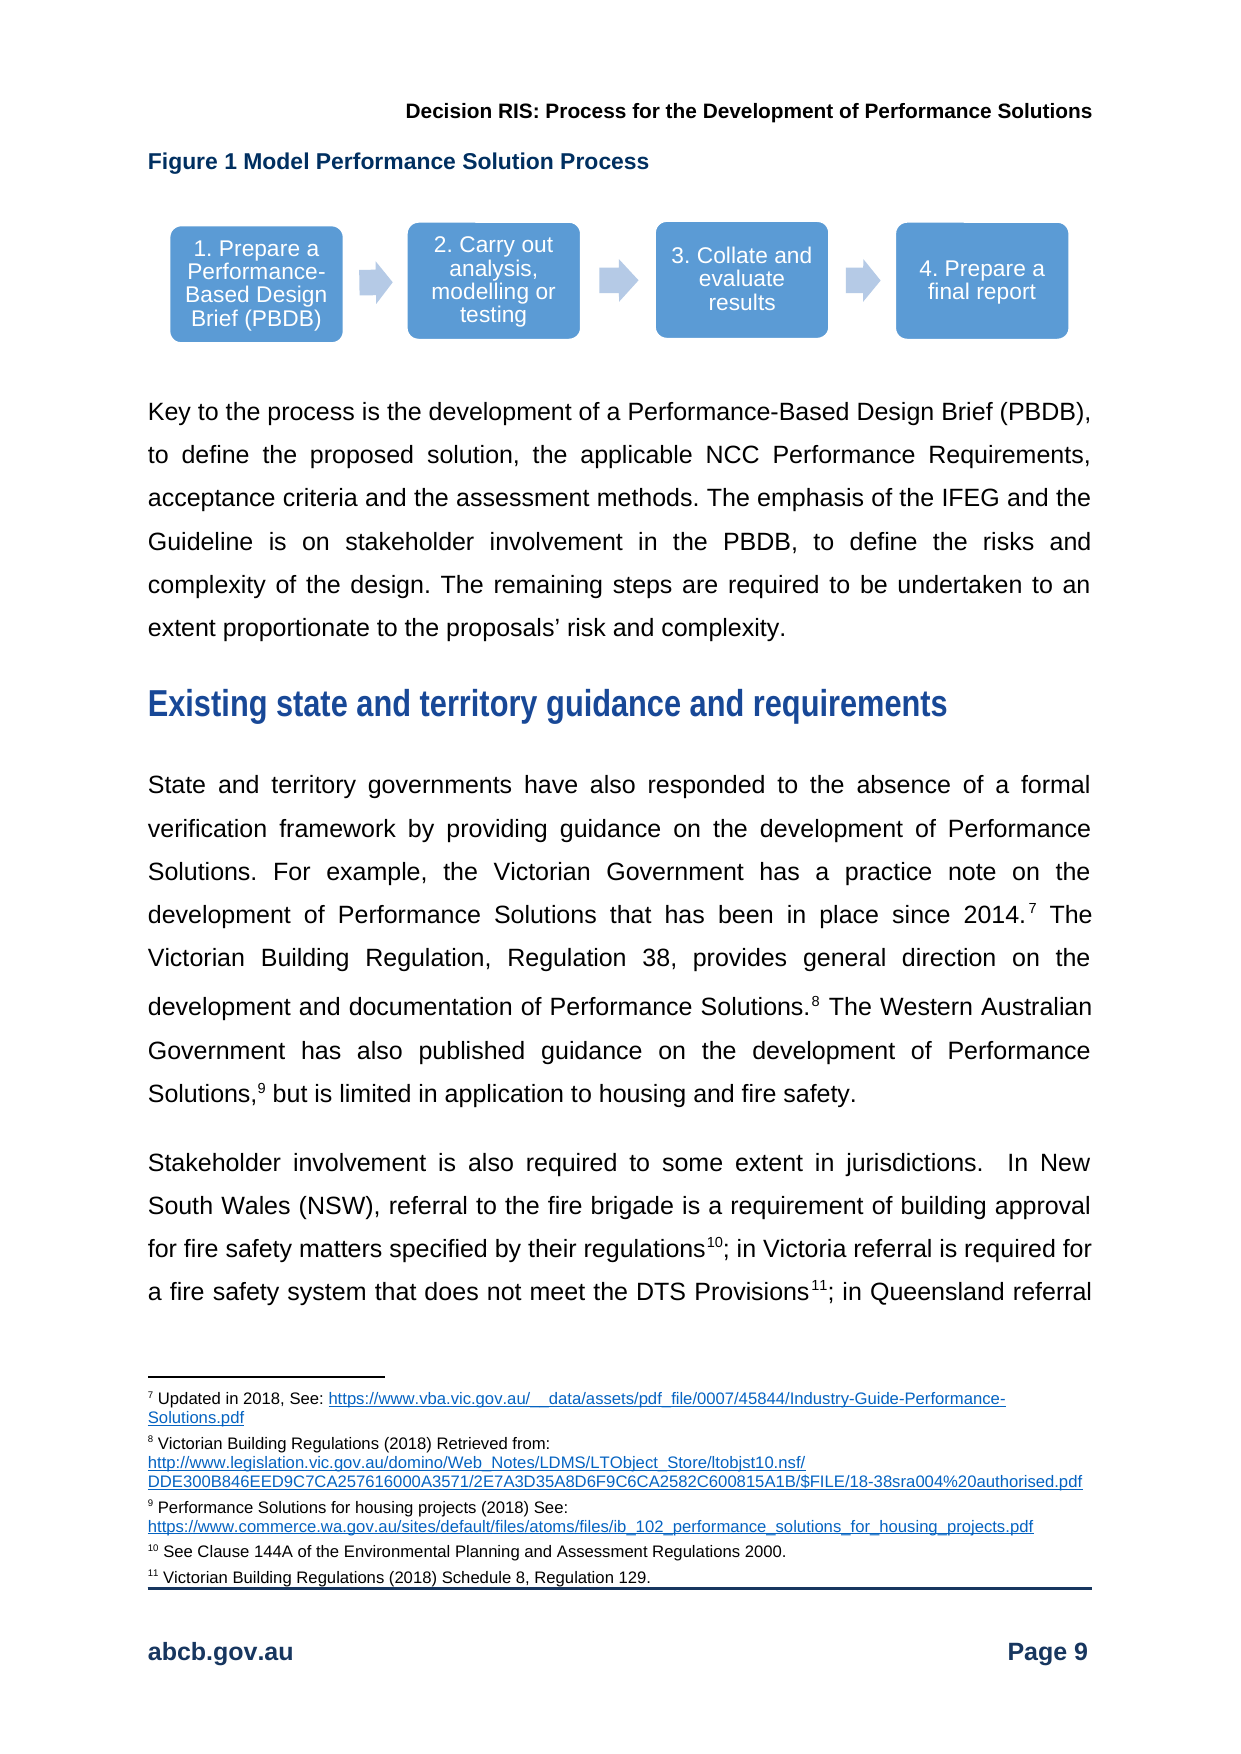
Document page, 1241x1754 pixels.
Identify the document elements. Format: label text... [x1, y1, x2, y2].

subtitle Existing state and territory guidance and requirements [148, 681, 1092, 724]
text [148, 1148, 1092, 1306]
text Figure 1 Model Performance Solution Process [148, 148, 1092, 174]
text Key to the process is the development of a Performance-Based Design Brief (PBDB), to define the proposed solution, the applicable NCC Performance Requirements, acceptance criteria and the assessment methods. The emphasis of the IFEG and the Guideline is on stakeholder involvement in the PBDB, to define the risks and complexity of the design. The remaining steps are required to be undertaken to an extent proportionate to the proposals’ risk and complexity. [148, 397, 1092, 642]
text State and territory governments have also responded to the absence of a formal verification framework by providing guidance on the development of Performance Solutions. For example, the Victorian Government has a practice note on the development of Performance Solutions that has been in place since 2014. The Victorian Building Regulation, Regulation 38, provides general direction on the development and documentation of Performance Solutions. The Western Australian Government has also published guidance on the development of Performance Solutions, but is limited in application to housing and fire safety. [148, 770, 1092, 1108]
